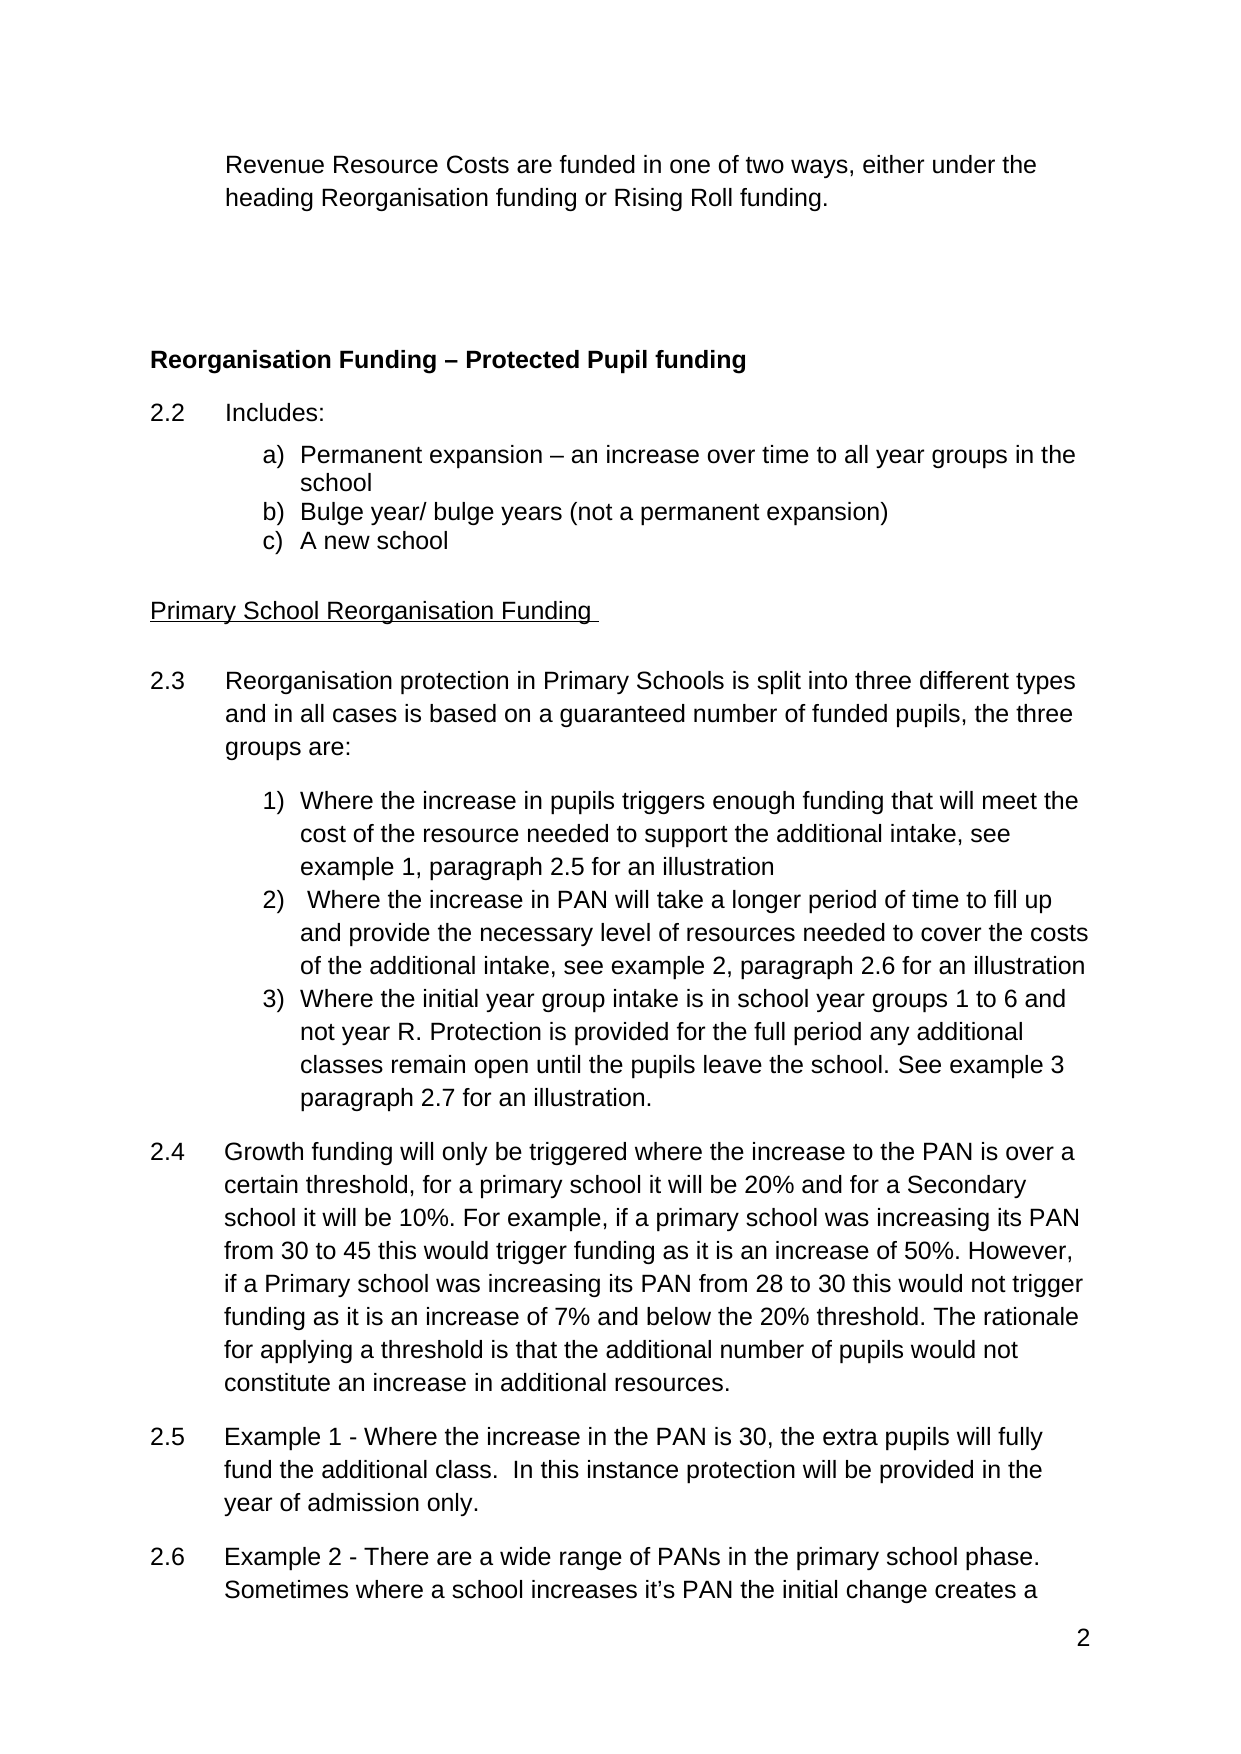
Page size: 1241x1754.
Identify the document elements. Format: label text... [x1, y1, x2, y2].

list Where the initial year group intake is in school year groups 1 to 6 and not year R. Protection is provided for the full period any additional classes remain open until the pupils leave the school. See example 3 paragraph 2.7 for an illustration. [262, 984, 1090, 1112]
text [150, 150, 1090, 212]
text 2.2 Includes: [150, 398, 1090, 427]
list A new school [262, 526, 1090, 555]
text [150, 1542, 1090, 1603]
list Where the increase in PAN will take a longer period of time to fill up and provide the necessary level of resources needed to cover the costs of the additional intake, see example 2, paragraph 2.6 for an illustration [262, 885, 1090, 980]
text 2.3 Reorganisation protection in Primary Schools is split into three different types and in all cases is based on a guaranteed number of funded pupils, the three groups are: [150, 666, 1090, 761]
list Bulge year/ bulge years (not a permanent expansion) [262, 497, 1090, 526]
text Primary School Reorganisation Funding [150, 596, 1090, 625]
text 2.5 Example 1 - Where the increase in the PAN is 30, the extra pupils will fully fund the additional class. In this instance protection will be provided in the year of admission only. [150, 1422, 1090, 1517]
list Where the increase in pupils triggers enough funding that will meet the cost of the resource needed to support the additional intake, see example 1, paragraph 2.5 for an illustration [262, 786, 1090, 881]
text Reorganisation Funding – Protected Pupil funding [150, 344, 1090, 373]
list Permanent expansion – an increase over time to all year groups in the school [262, 440, 1090, 497]
text 2.4 Growth funding will only be triggered where the increase to the PAN is over a certain threshold, for a primary school it will be 20% and for a Secondary school it will be 10%. For example, if a primary school was increasing its PAN from 30 to 45 this would trigger funding as it is an increase of 50%. However, if a Primary school was increasing its PAN from 28 to 30 this would not trigger funding as it is an increase of 7% and below the 20% threshold. The rationale for applying a threshold is that the additional number of pupils would not constitute an increase in additional resources. [150, 1137, 1090, 1397]
